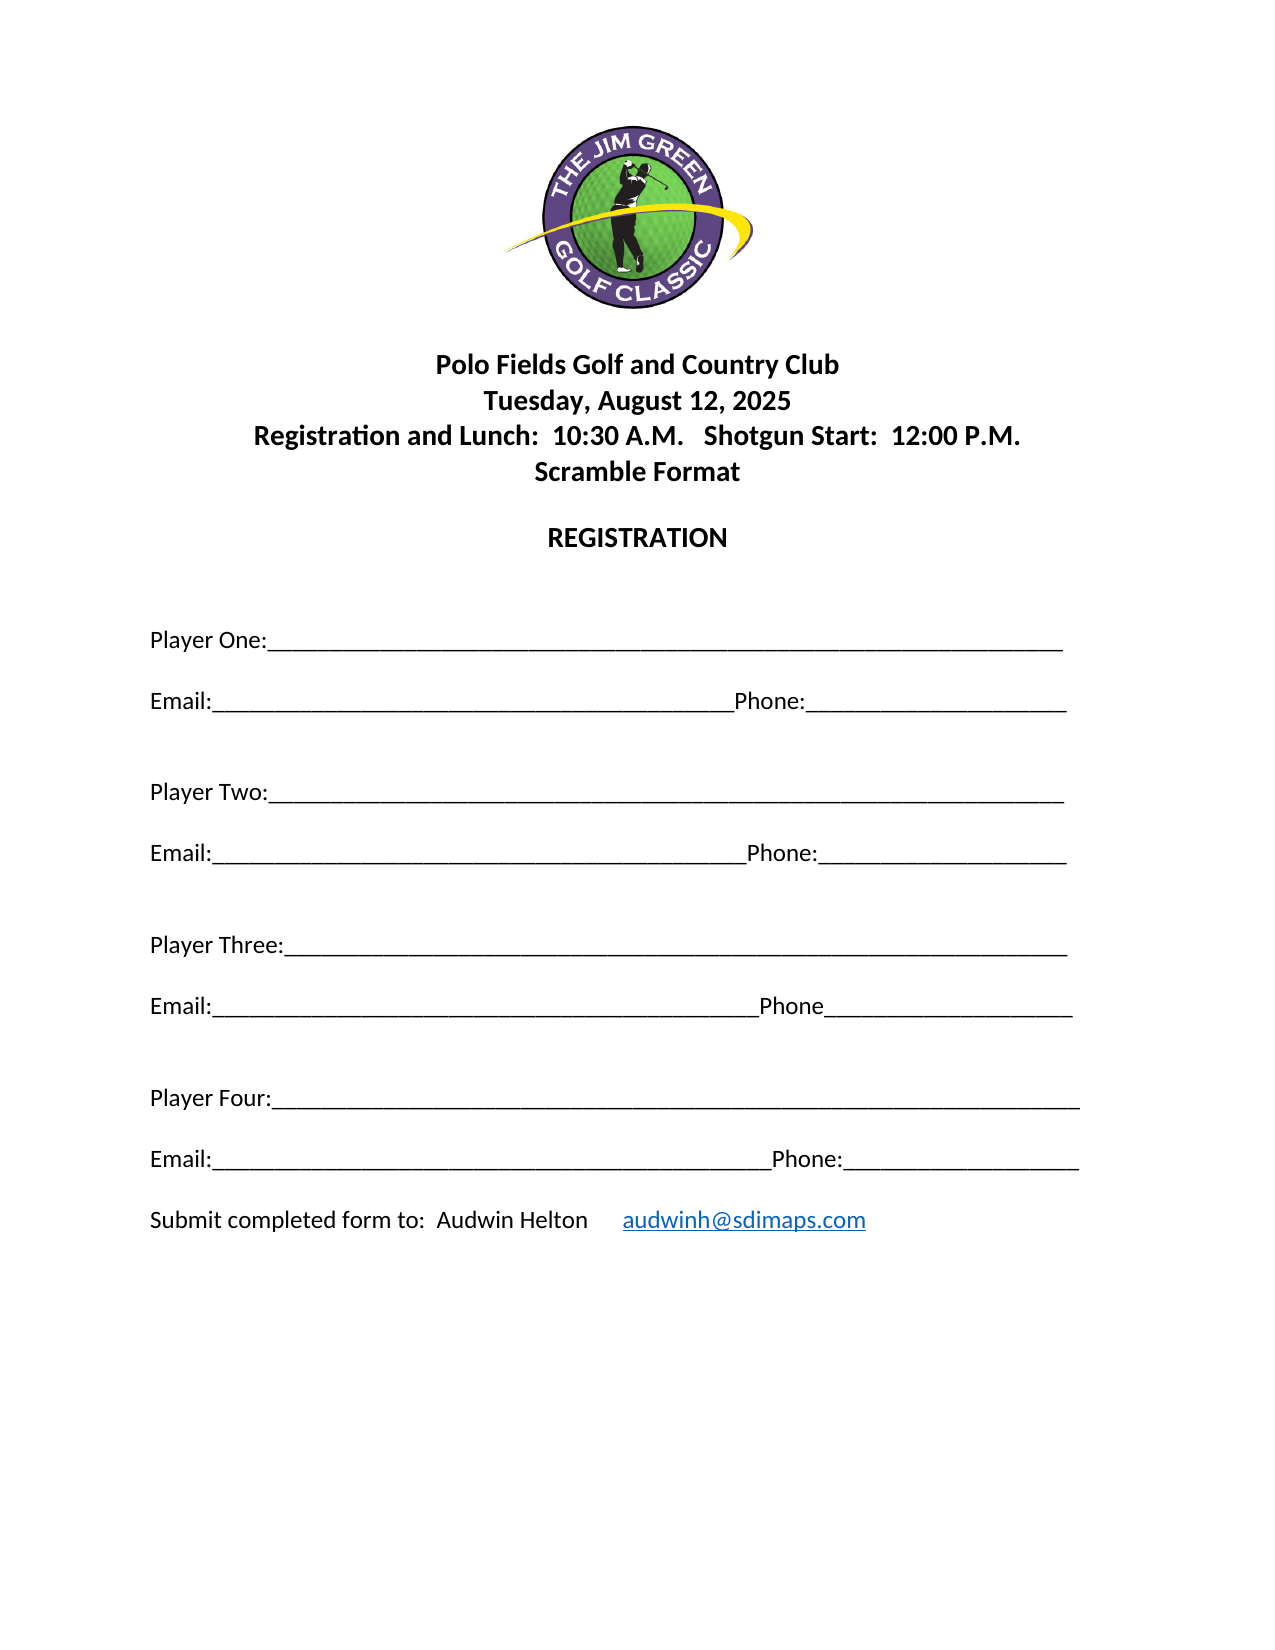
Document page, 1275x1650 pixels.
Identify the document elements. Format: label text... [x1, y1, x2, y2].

text Email:___________________________________________Phone:____________________ [150, 837, 1125, 868]
text Polo Fields Golf and Country Club [150, 346, 1125, 382]
text Email:__________________________________________Phone:_____________________ [150, 685, 1125, 715]
text Player Four:_________________________________________________________________ [150, 1082, 1125, 1112]
text Email:____________________________________________Phone____________________ [150, 990, 1125, 1021]
text Player Three:_______________________________________________________________ [150, 929, 1125, 959]
text Scramble Format [150, 453, 1125, 489]
text REGISTRATION [150, 519, 1125, 555]
text Email:_____________________________________________Phone:___________________ [150, 1143, 1125, 1173]
text Player One:________________________________________________________________ [150, 624, 1125, 654]
picture [488, 102, 772, 331]
text Submit completed form to: Audwin Helton audwinh@sdimaps.com [150, 1204, 1125, 1234]
text Registration and Lunch: 10:30 A.M. Shotgun Start: 12:00 P.M. [150, 417, 1125, 453]
text Player Two:________________________________________________________________ [150, 776, 1125, 807]
text Tuesday, August 12, 2025 [150, 382, 1125, 417]
